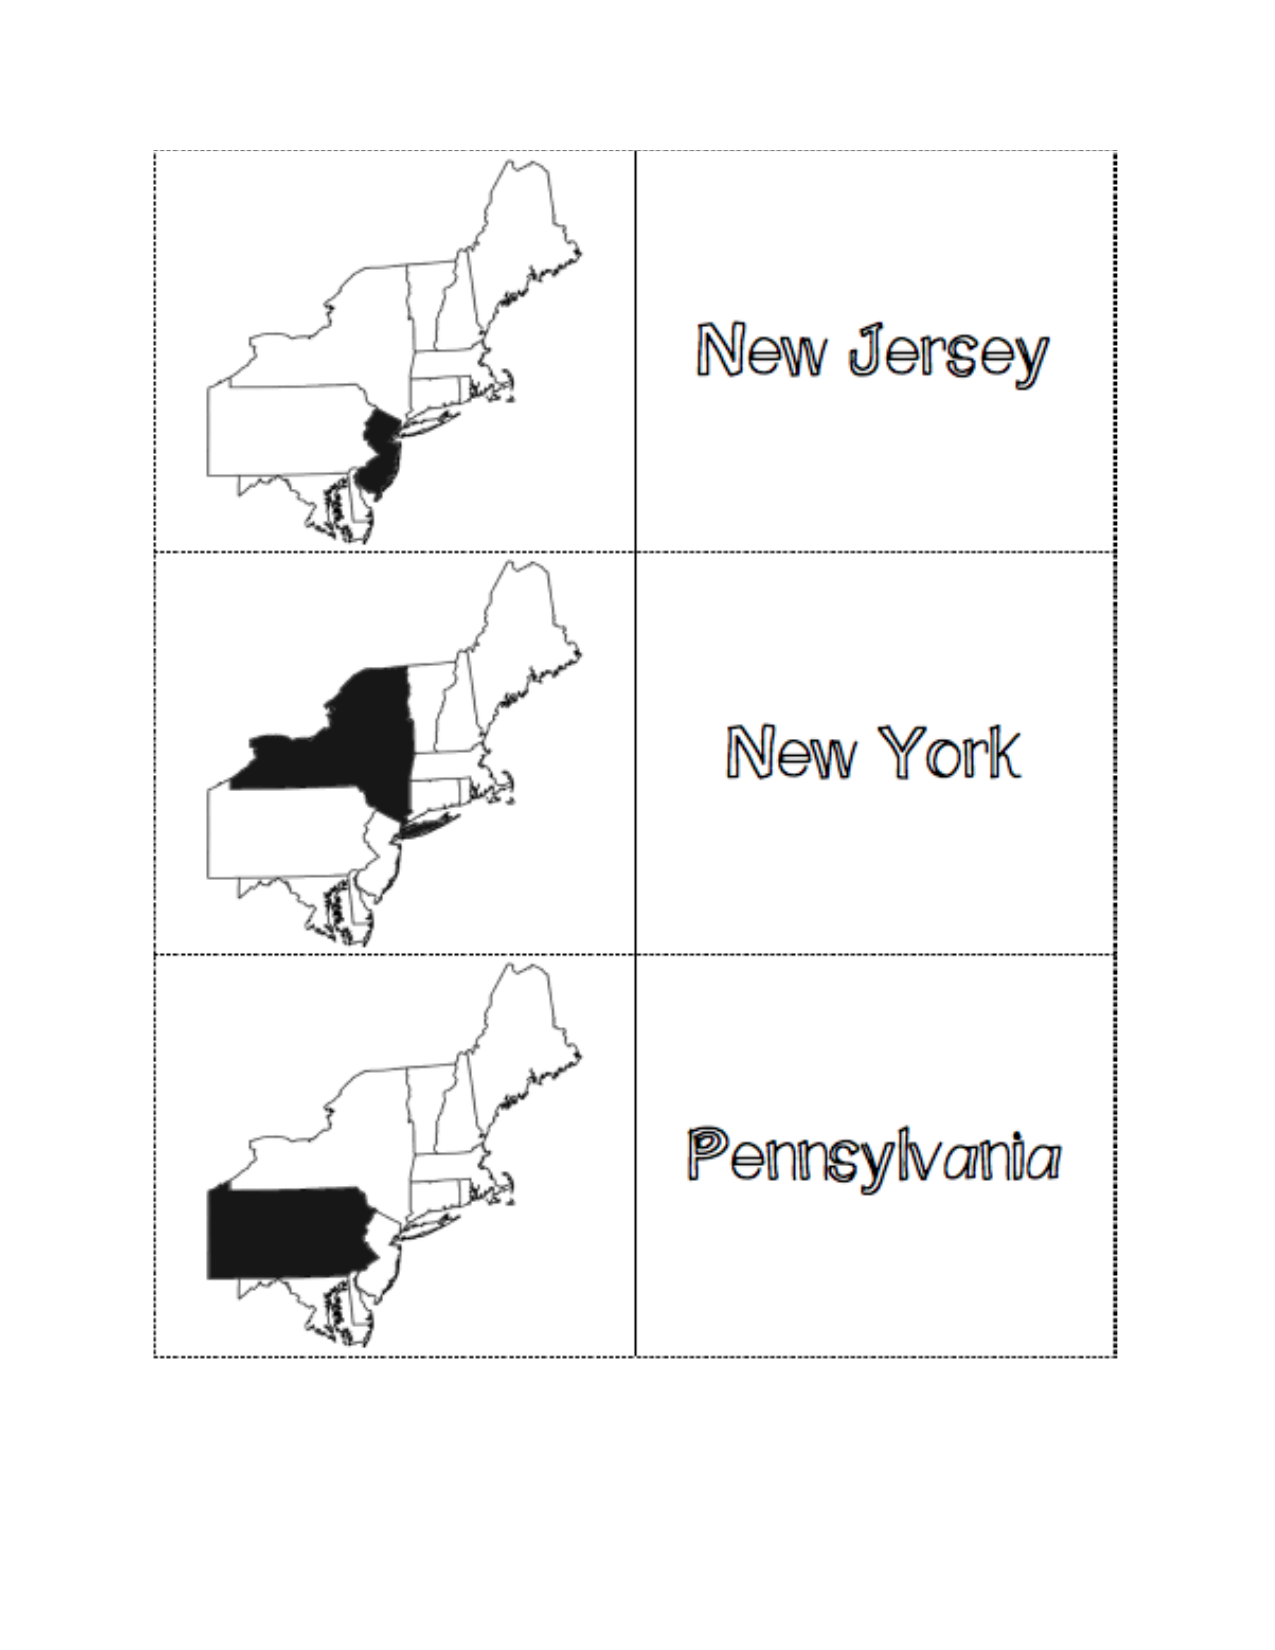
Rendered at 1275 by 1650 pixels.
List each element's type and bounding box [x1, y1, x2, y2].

picture [150, 150, 1118, 1363]
